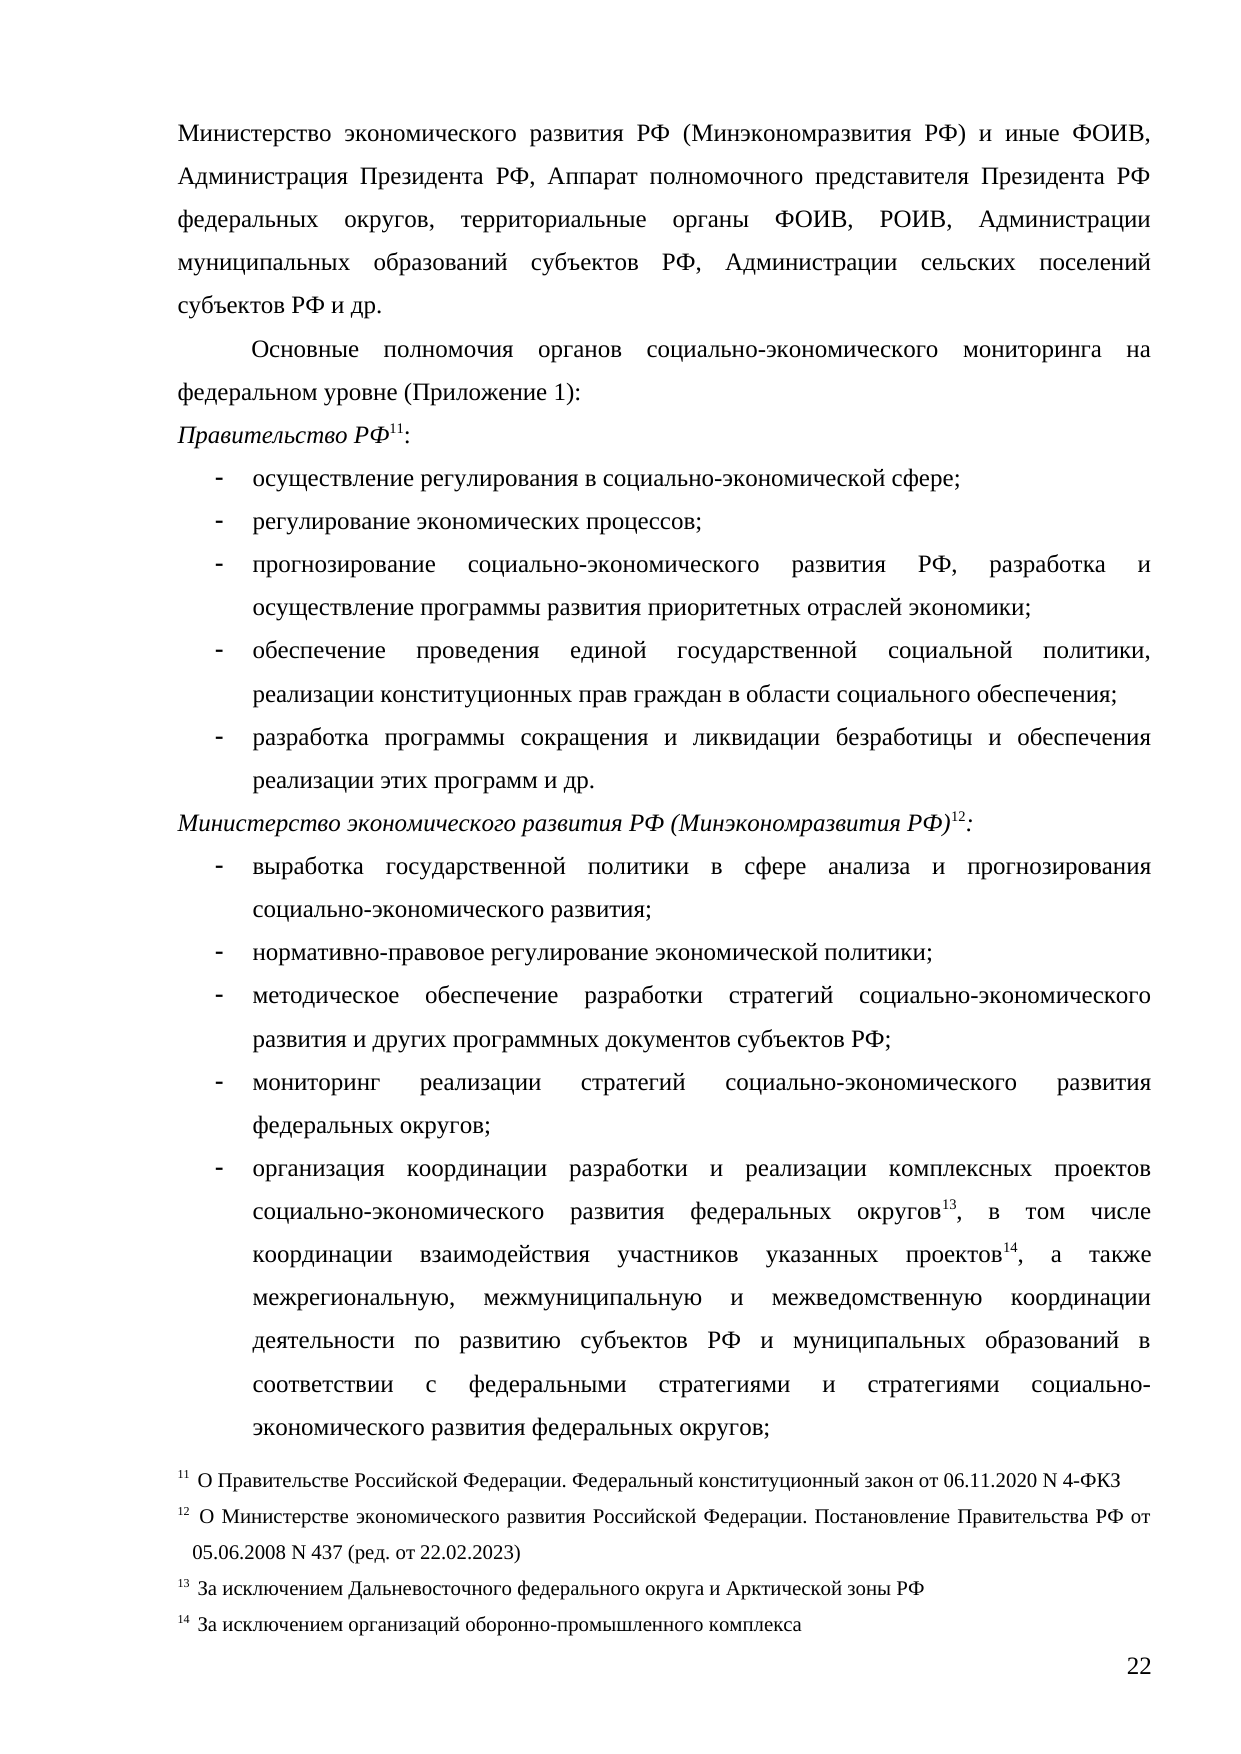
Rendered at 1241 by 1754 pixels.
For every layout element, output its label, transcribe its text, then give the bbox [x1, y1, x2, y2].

list разработка программы сокращения и ликвидации безработицы и обеспечения реализации этих программ и др. [215, 722, 1152, 794]
list нормативно-правовое регулирование экономической политики; [215, 937, 1152, 966]
list организация координации разработки и реализации комплексных проектов социально-экономического развития федеральных округов, в том числе координации взаимодействия участников указанных проектов, а также межрегиональную, межмуниципальную и межведомственную координации деятельности по развитию субъектов РФ и муниципальных образований в соответствии с федеральными стратегиями и стратегиями социально-экономического развития федеральных округов; [215, 1153, 1152, 1441]
list методическое обеспечение разработки стратегий социально-экономического развития и других программных документов субъектов РФ; [215, 981, 1152, 1052]
text Министерство экономического развития РФ (Минэкономразвития РФ): [177, 808, 1152, 837]
list мониторинг реализации стратегий социально-экономического развития федеральных округов; [215, 1067, 1152, 1139]
list обеспечение проведения единой государственной социальной политики, реализации конституционных прав граждан в области социального обеспечения; [215, 636, 1152, 707]
text Правительство РФ: [177, 420, 1152, 449]
list регулирование экономических процессов; [215, 506, 1152, 535]
list осуществление регулирования в социально-экономической сфере; [215, 463, 1152, 492]
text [177, 118, 1152, 319]
list прогнозирование социально-экономического развития РФ, разработка и осуществление программы развития приоритетных отраслей экономики; [215, 549, 1152, 621]
text Основные полномочия органов социально-экономического мониторинга на федеральном уровне (Приложение 1): [177, 334, 1152, 406]
list выработка государственной политики в сфере анализа и прогнозирования социально-экономического развития; [215, 851, 1152, 923]
